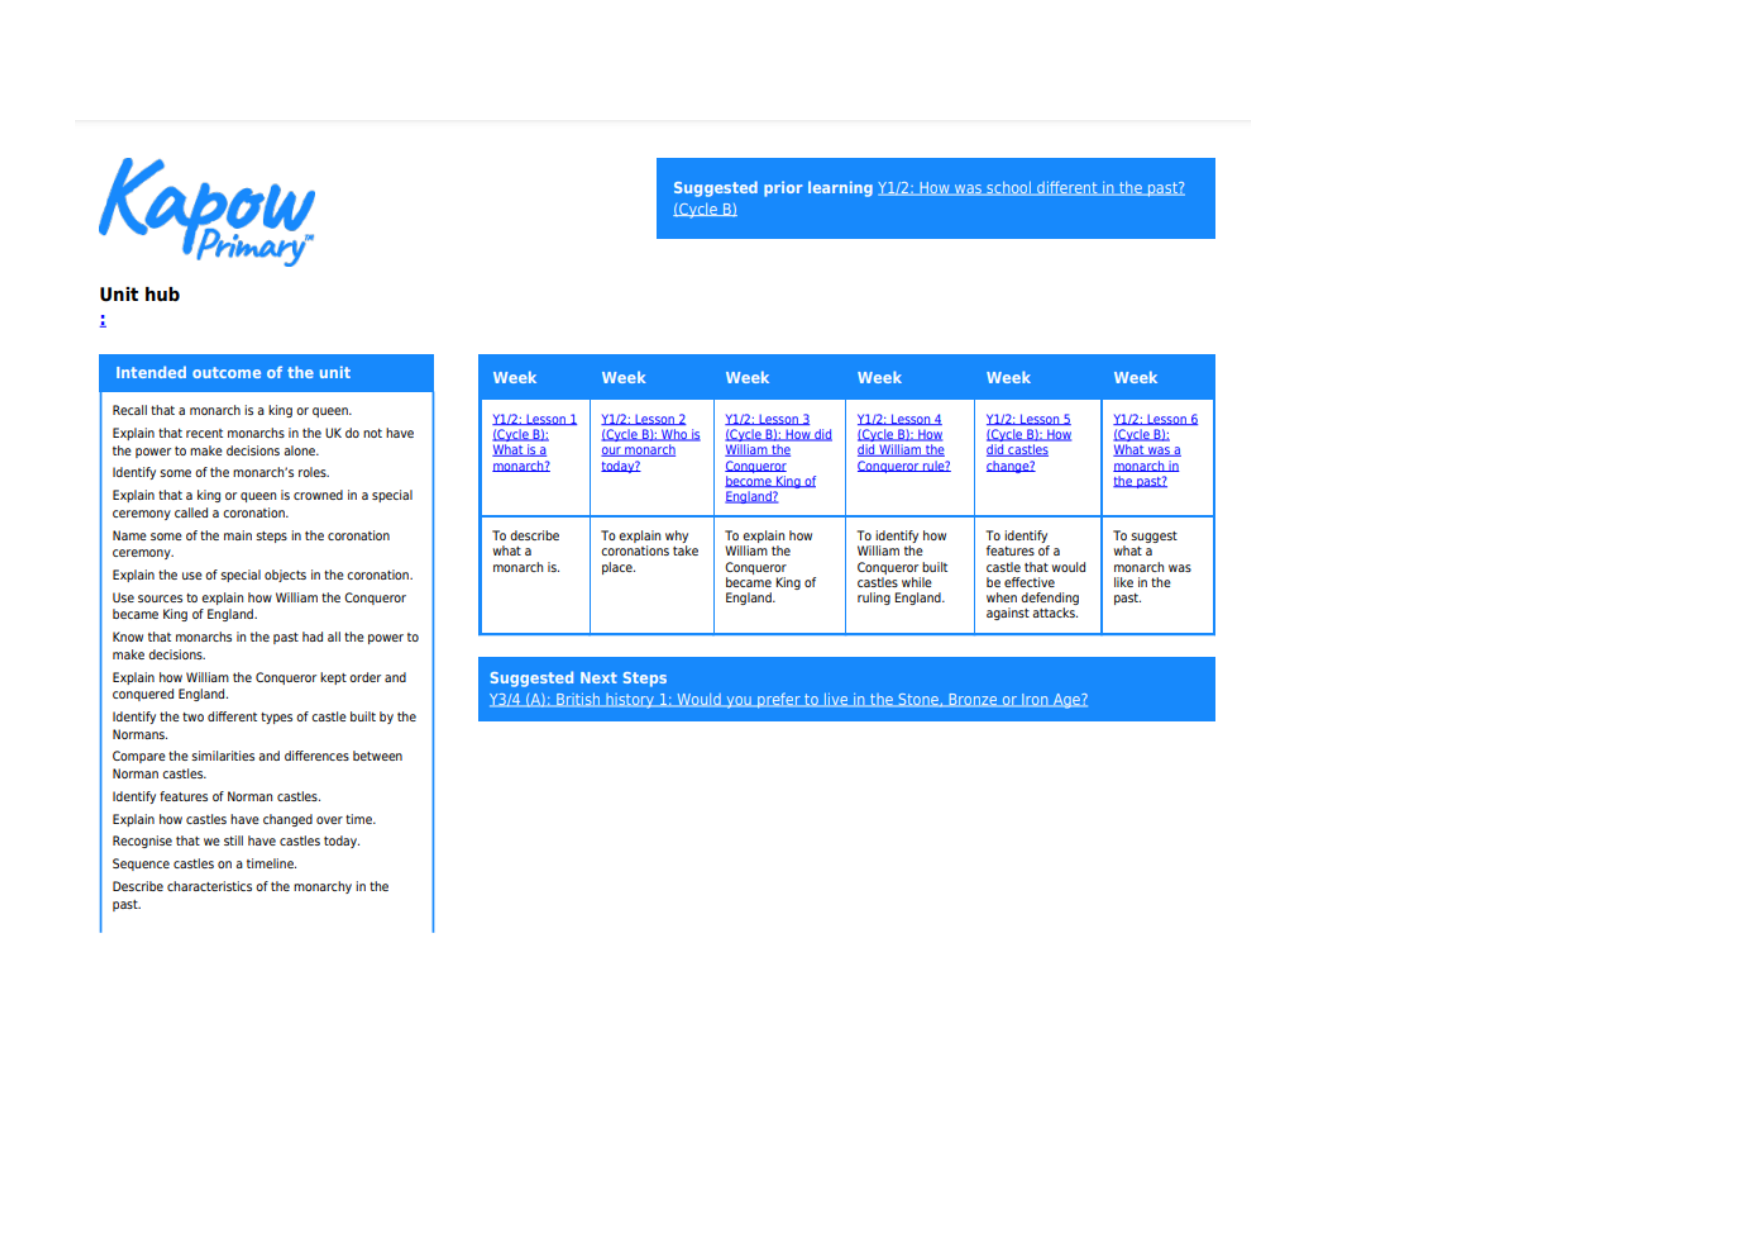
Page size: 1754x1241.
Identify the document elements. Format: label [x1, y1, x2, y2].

picture [75, 120, 1251, 947]
